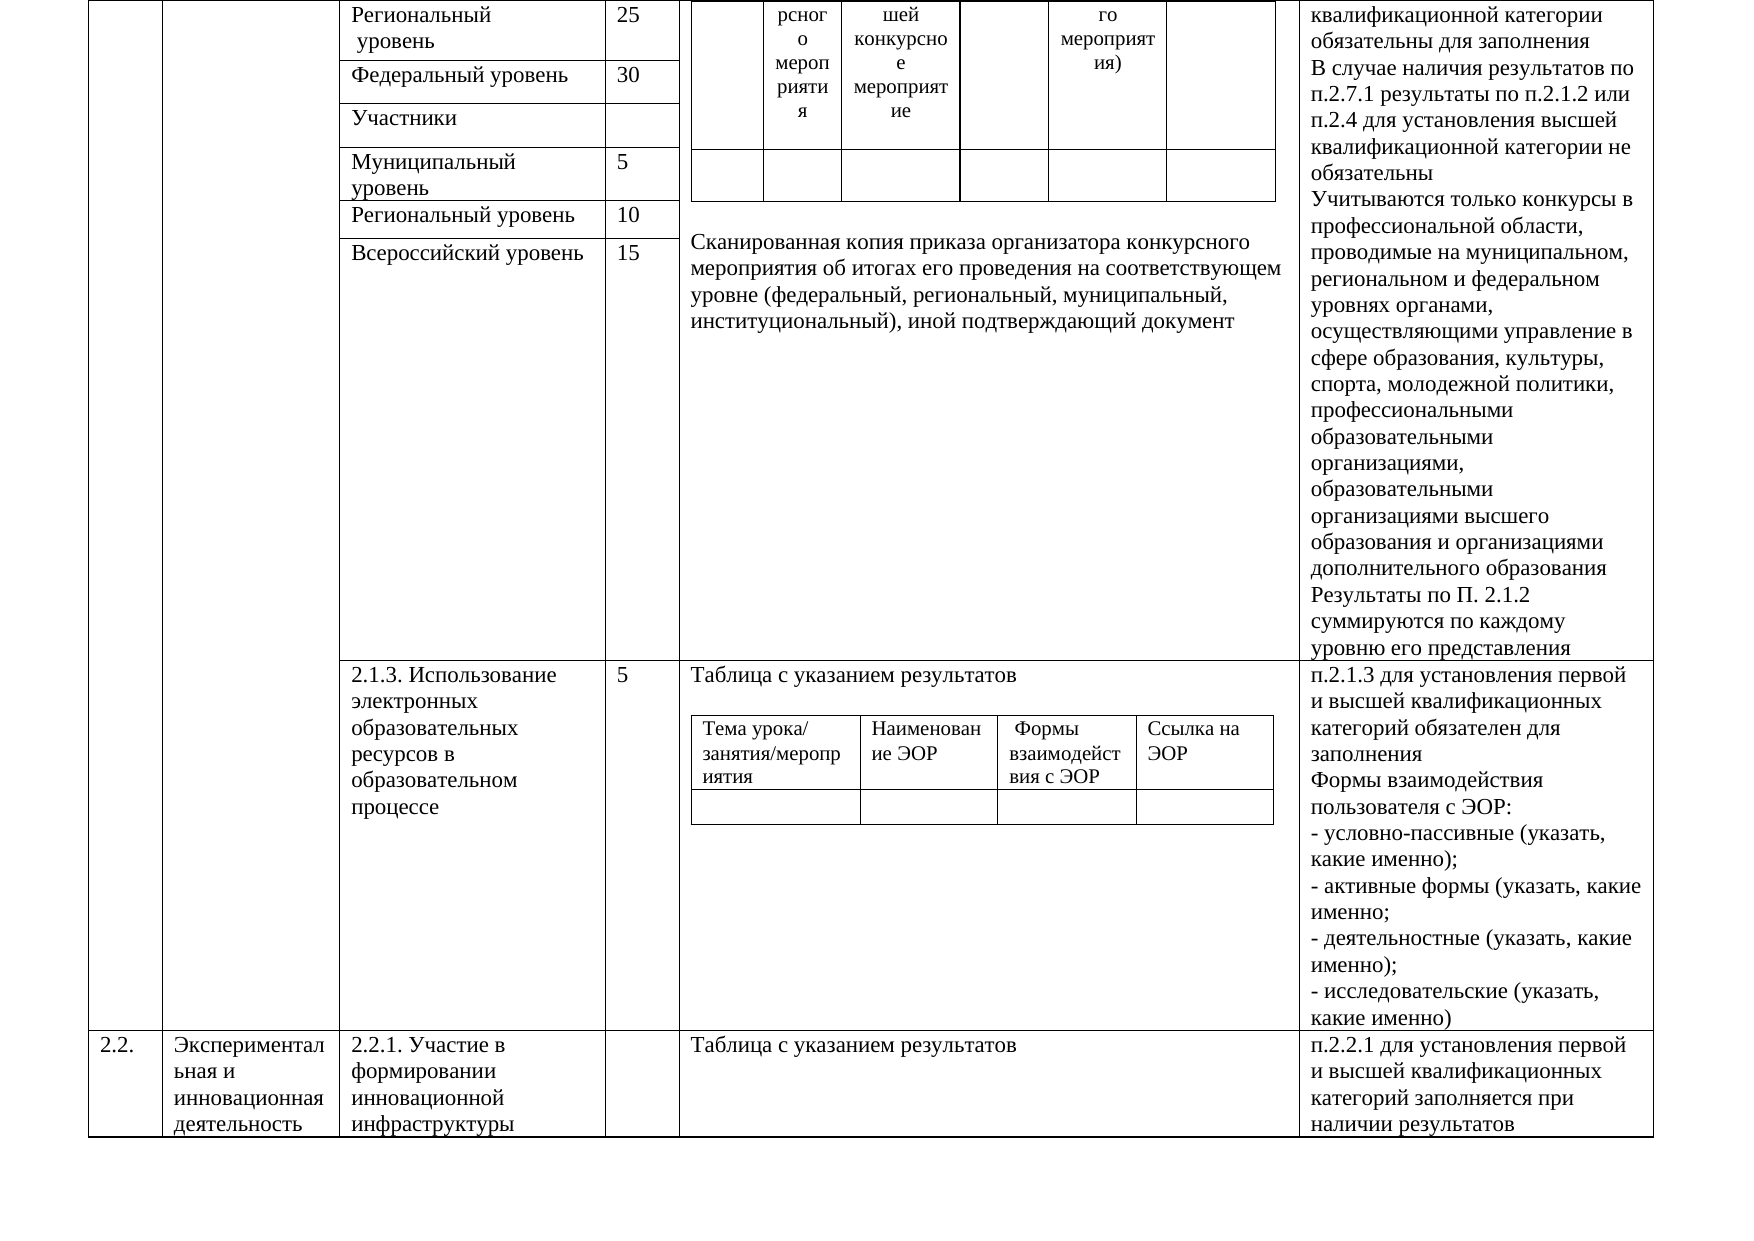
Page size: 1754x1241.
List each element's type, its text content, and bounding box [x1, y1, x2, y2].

table_cell [606, 1031, 679, 1136]
table_cell 5 [606, 661, 679, 1030]
table_cell Региональный уровень [340, 1, 605, 60]
table_cell [606, 104, 679, 147]
table_cell Муниципальный уровень [340, 148, 605, 200]
table_cell 15 [606, 239, 679, 660]
table_cell Федеральный уровень [340, 61, 605, 103]
table_cell 2.2. [89, 1031, 162, 1136]
table_cell Региональный уровень [340, 201, 605, 238]
table_cell 10 [606, 201, 679, 238]
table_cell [163, 1031, 339, 1136]
table_cell 30 [606, 61, 679, 103]
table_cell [1300, 1031, 1653, 1136]
table_cell Участники [340, 104, 605, 147]
table_cell 25 [606, 1, 679, 60]
table_cell п.2.1.3 для установления первой и высшей квалификационных категорий обязателен для заполнения Формы взаимодействия пользователя с ЭОР: - условно-пассивные (указать, какие именно); - активные формы (указать, какие именно; - деятельностные (указать, какие именно); - исследовательские (указать, какие именно) [1300, 661, 1653, 1030]
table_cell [680, 1031, 1299, 1136]
table_cell 2.1.3. Использование электронных образовательных ресурсов в образовательном процессе [340, 661, 605, 1030]
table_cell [340, 1031, 605, 1136]
table_cell Таблица с указанием результатов [680, 661, 1299, 1030]
table_cell 5 [606, 148, 679, 200]
table_cell Всероссийский уровень [340, 239, 605, 660]
